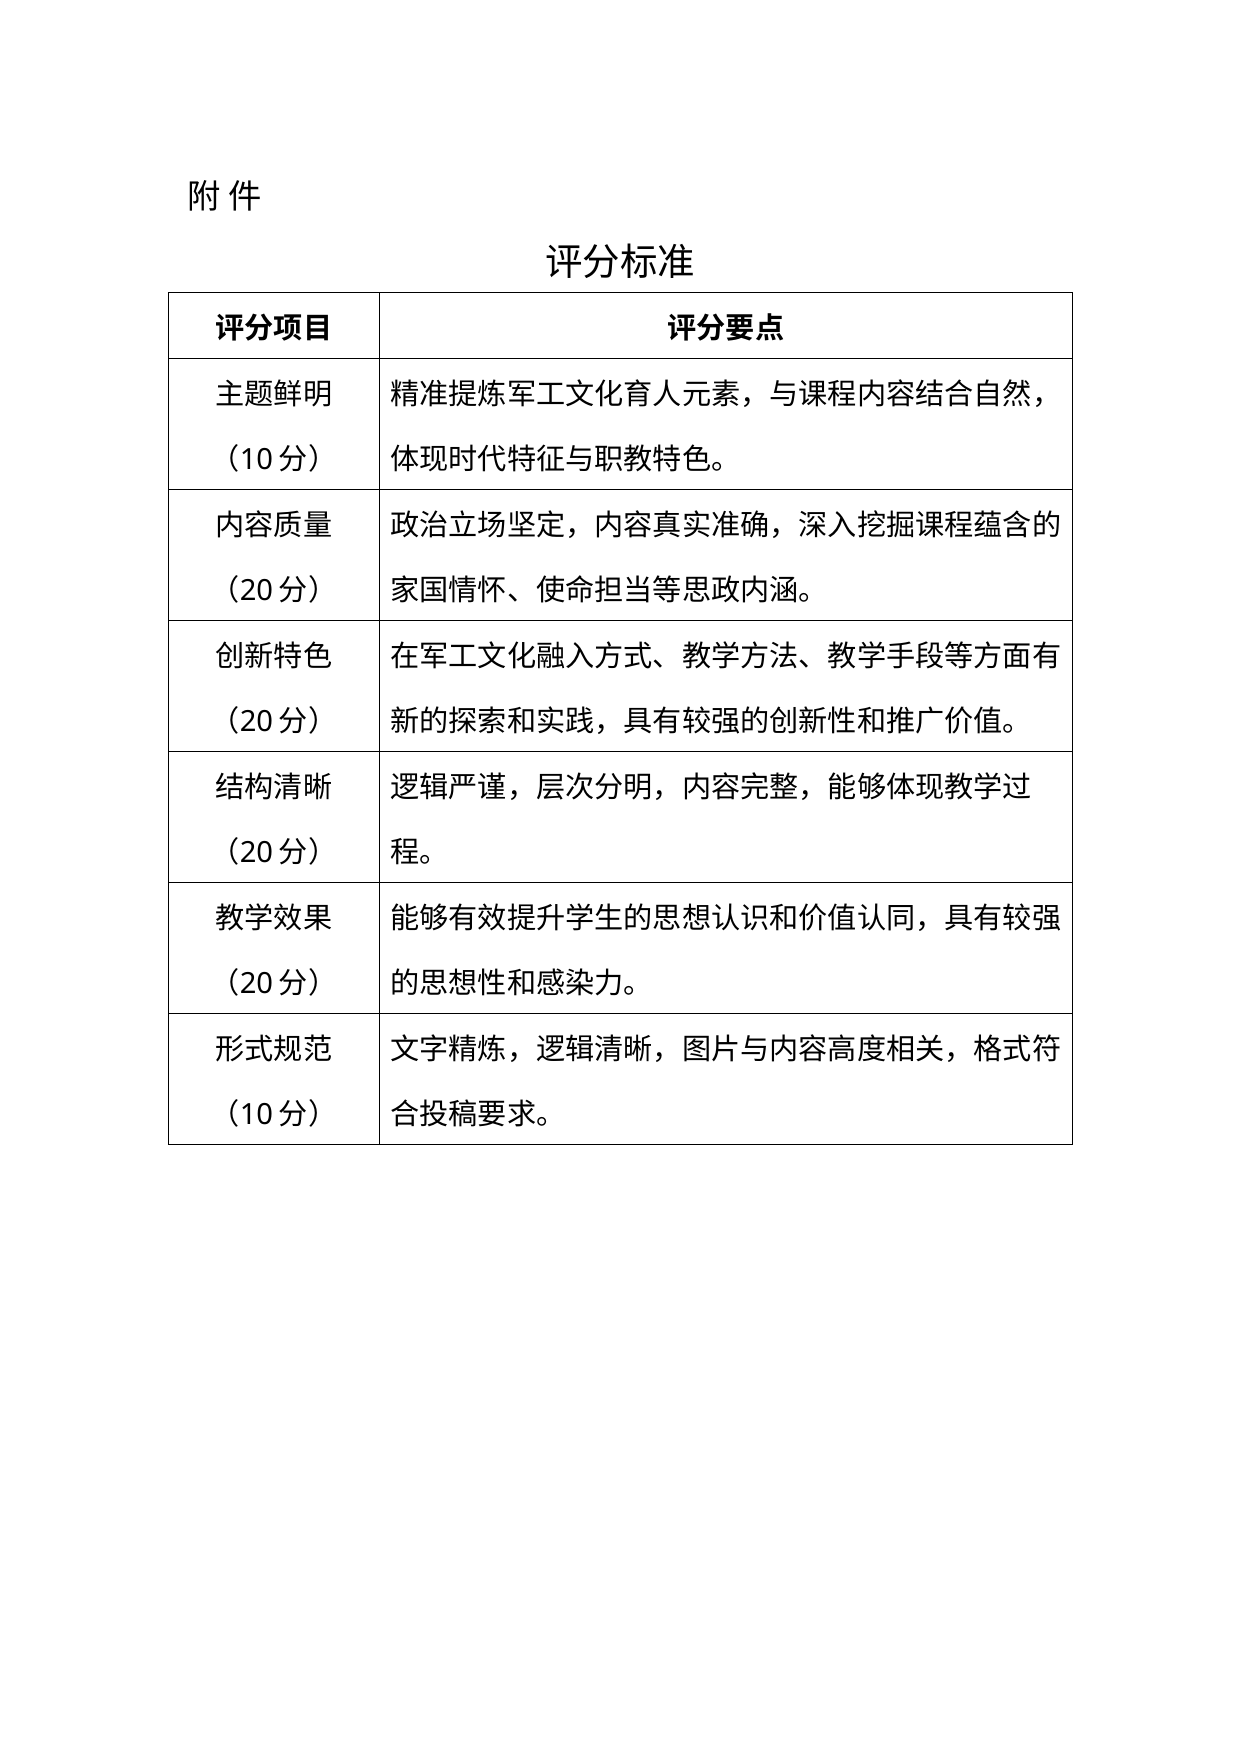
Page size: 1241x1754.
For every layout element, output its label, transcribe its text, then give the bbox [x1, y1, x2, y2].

text 评分标准 [187, 227, 1053, 292]
text 附 件 [187, 162, 1053, 227]
